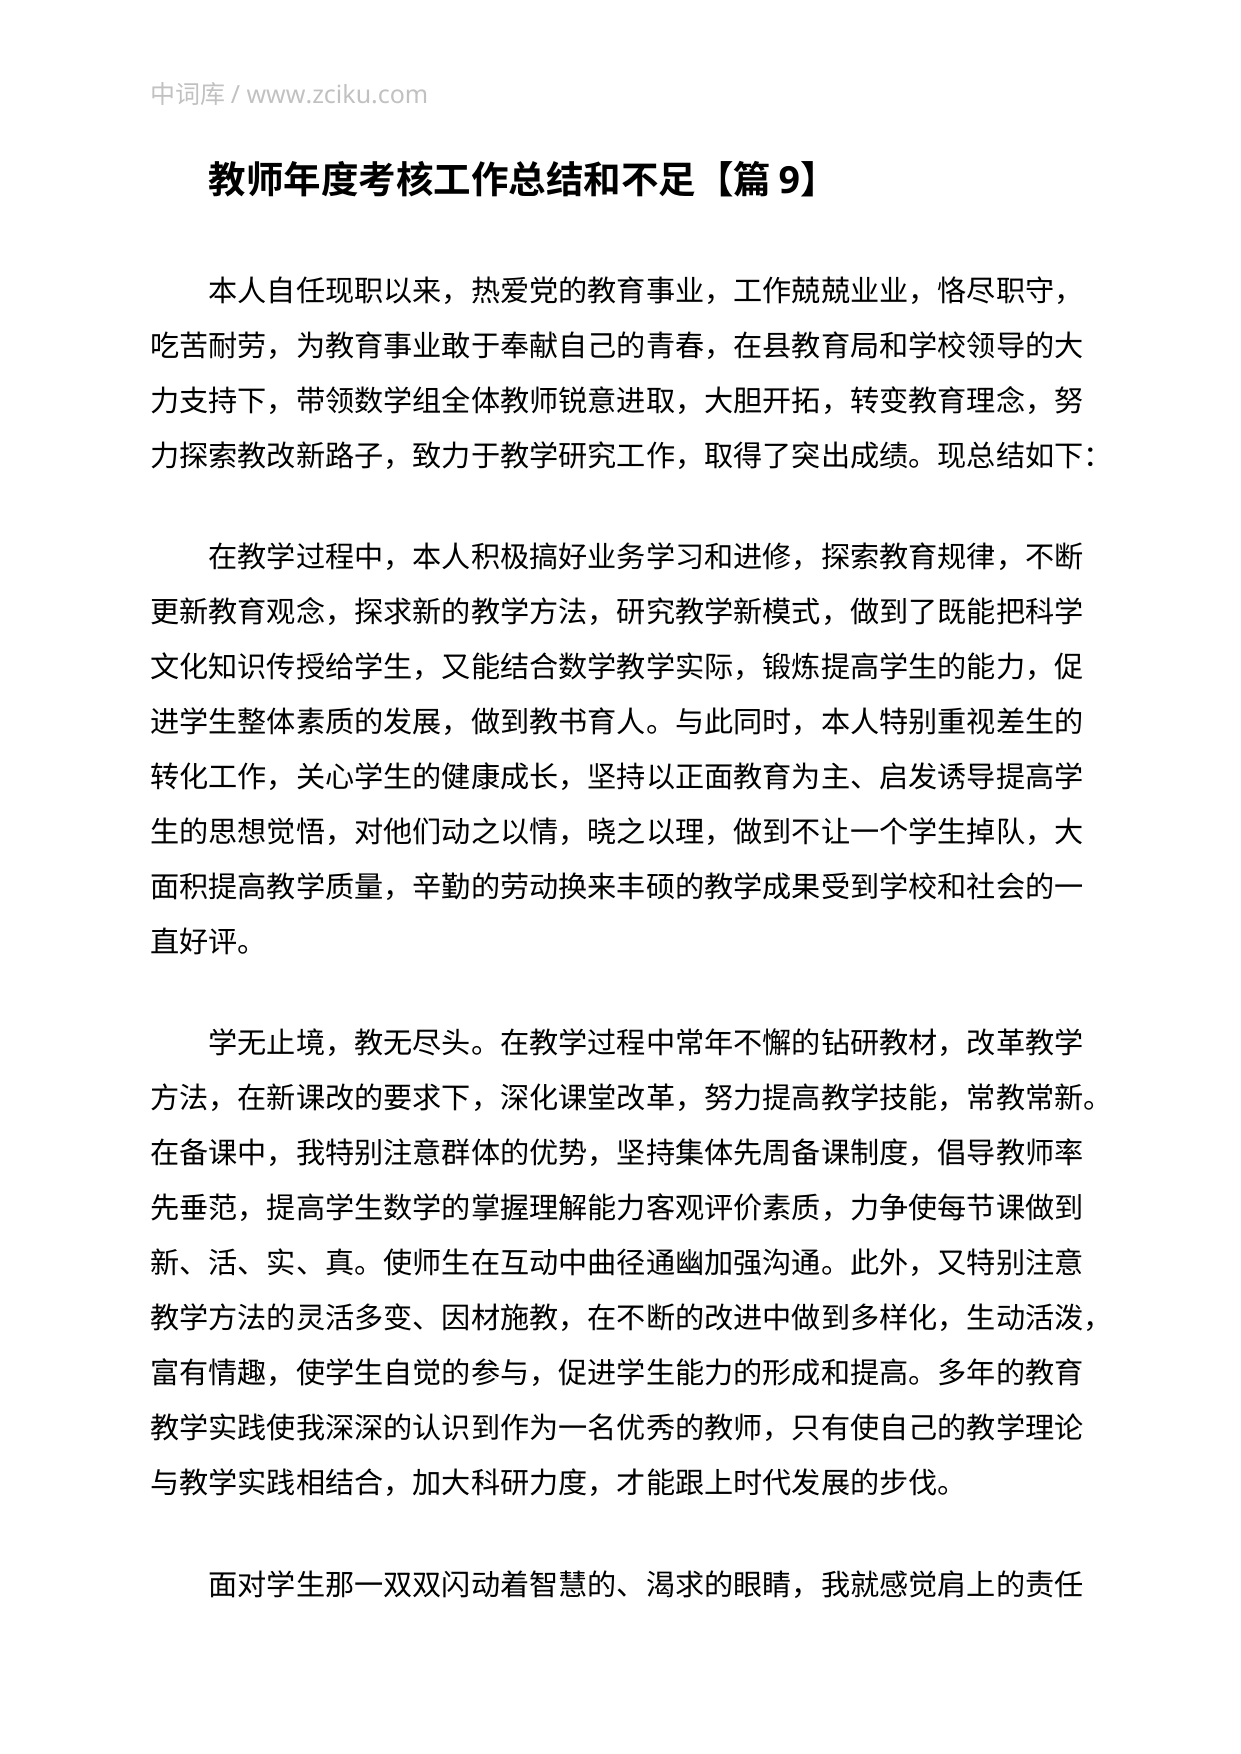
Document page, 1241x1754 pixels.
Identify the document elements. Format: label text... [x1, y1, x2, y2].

text 教师年度考核工作总结和不足【篇9】 [150, 150, 1090, 204]
text 学无止境，教无尽头。在教学过程中常年不懈的钻研教材，改革教学方法，在新课改的要求下，深化课堂改革，努力提高教学技能，常教常新。在备课中，我特别注意群体的优势，坚持集体先周备课制度，倡导教师率先垂范，提高学生数学的掌握理解能力客观评价素质，力争使每节课做到新、活、实、真。使师生在互动中曲径通幽加强沟通。此外，又特别注意教学方法的灵活多变、因材施教，在不断的改进中做到多样化，生动活泼，富有情趣，使学生自觉的参与，促进学生能力的形成和提高。多年的教育教学实践使我深深的认识到作为一名优秀的教师，只有使自己的教学理论与教学实践相结合，加大科研力度，才能跟上时代发展的步伐。 [150, 1020, 1090, 1502]
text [150, 1561, 1090, 1603]
text 在教学过程中，本人积极搞好业务学习和进修，探索教育规律，不断更新教育观念，探求新的教学方法，研究教学新模式，做到了既能把科学文化知识传授给学生，又能结合数学教学实际，锻炼提高学生的能力，促进学生整体素质的发展，做到教书育人。与此同时，本人特别重视差生的转化工作，关心学生的健康成长，坚持以正面教育为主、启发诱导提高学生的思想觉悟，对他们动之以情，晓之以理，做到不让一个学生掉队，大面积提高教学质量，辛勤的劳动换来丰硕的教学成果受到学校和社会的一直好评。 [150, 534, 1090, 961]
text 本人自任现职以来，热爱党的教育事业，工作兢兢业业，恪尽职守，吃苦耐劳，为教育事业敢于奉献自己的青春，在县教育局和学校领导的大力支持下，带领数学组全体教师锐意进取，大胆开拓，转变教育理念，努力探索教改新路子，致力于教学研究工作，取得了突出成绩。现总结如下： [150, 268, 1090, 474]
